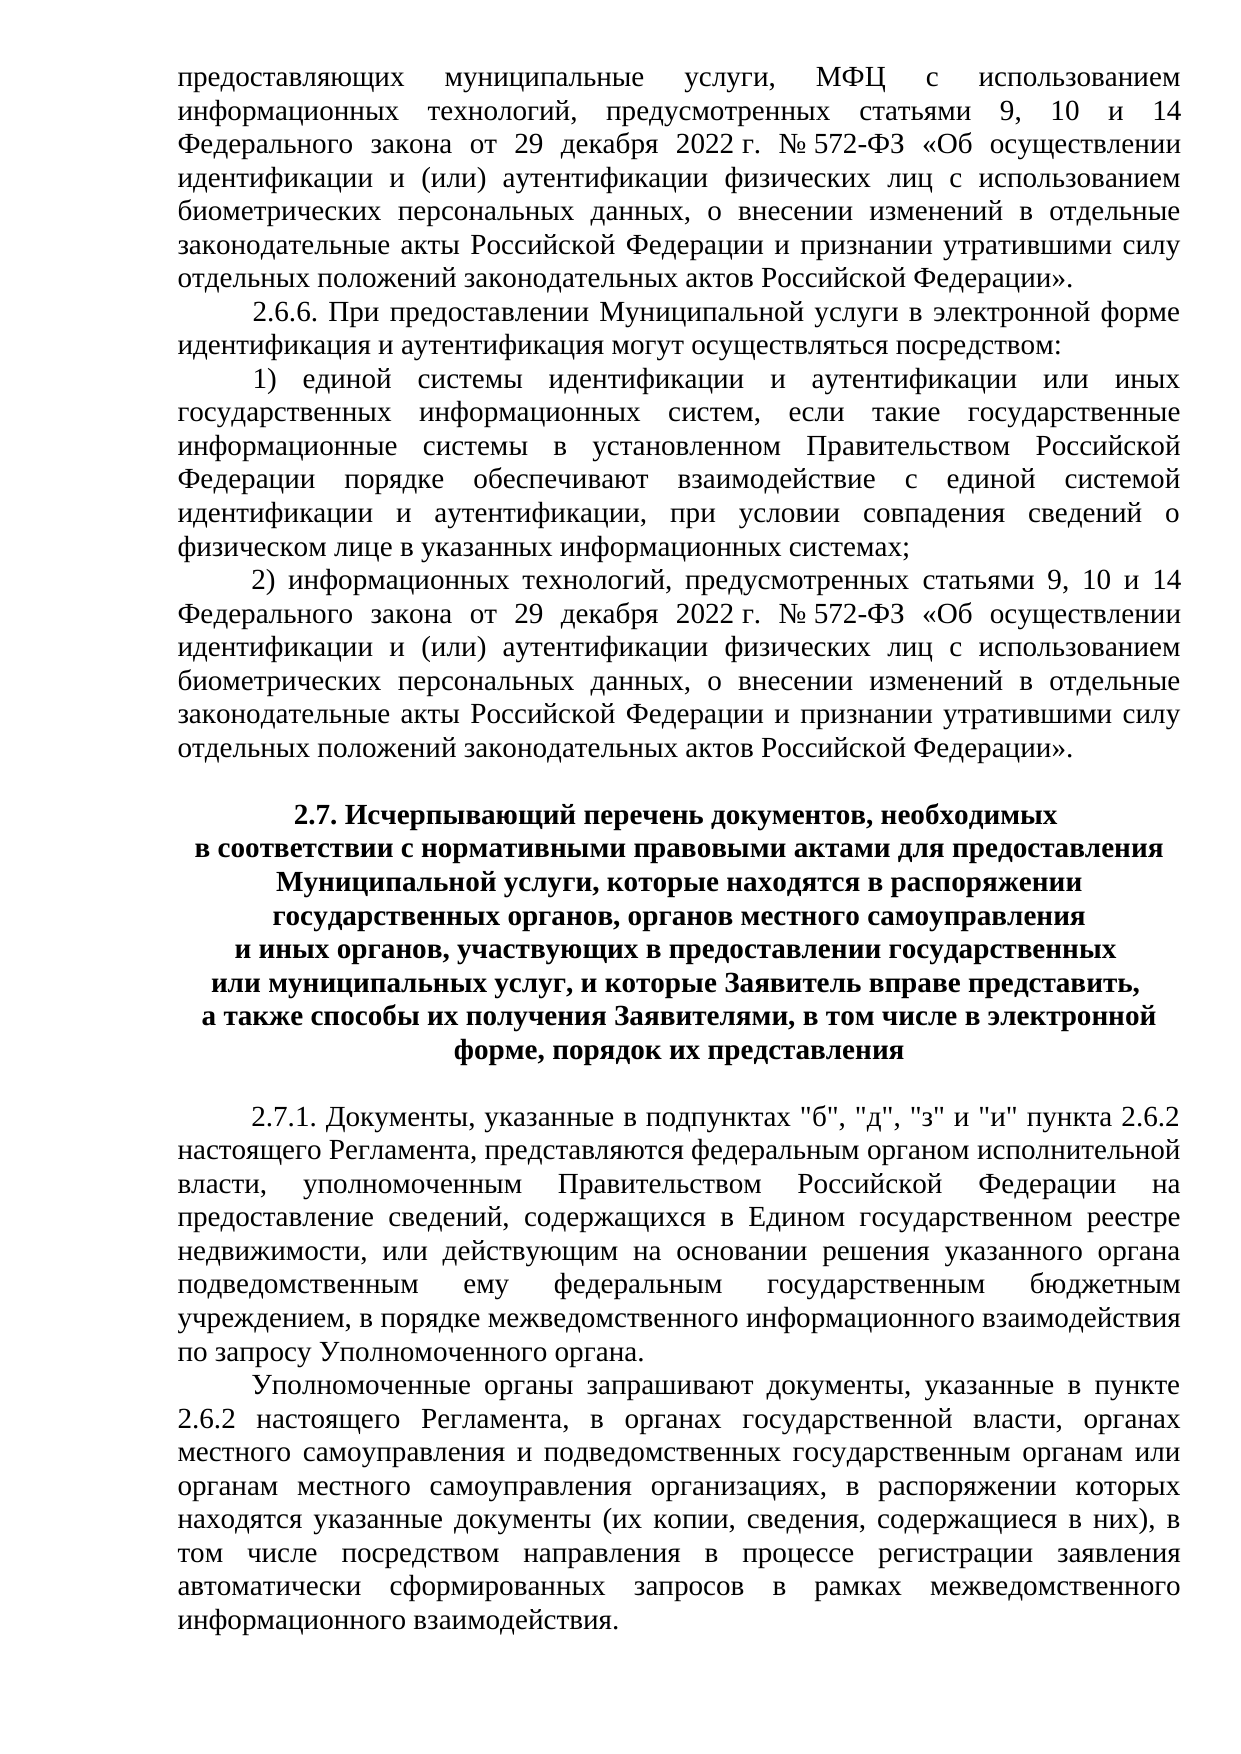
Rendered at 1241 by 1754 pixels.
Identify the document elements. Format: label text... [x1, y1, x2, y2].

text 2.6.6. При предоставлении Муниципальной услуги в электронной форме идентификация и аутентификация могут осуществляться посредством: [177, 294, 1181, 361]
text Уполномоченные органы запрашивают документы, указанные в пункте 2.6.2 настоящего Регламента, в органах государственной власти, органах местного самоуправления и подведомственных государственным органам или органам местного самоуправления организациях, в распоряжении которых находятся указанные документы (их копии, сведения, содержащиеся в них), в том числе посредством направления в процессе регистрации заявления автоматически сформированных запросов в рамках межведомственного информационного взаимодействия. [177, 1367, 1181, 1636]
text и иных органов, участвующих в предоставлении государственных или муниципальных услуг, и которые Заявитель вправе представить, а также способы их получения Заявителями, в том числе в электронной форме, порядок их представления [177, 931, 1181, 1065]
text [177, 59, 1181, 294]
text 2) информационных технологий, предусмотренных статьями 9, 10 и 14 Федерального закона от 29 декабря 2022 г. № 572-ФЗ «Об осуществлении идентификации и (или) аутентификации физических лиц с использованием биометрических персональных данных, о внесении изменений в отдельные законодательные акты Российской Федерации и признании утратившими силу отдельных положений законодательных актов Российской Федерации». [177, 562, 1181, 763]
text 2.7. Исчерпывающий перечень документов, необходимых в соответствии с нормативными правовыми актами для предоставления Муниципальной услуги, которые находятся в распоряжении государственных органов, органов местного самоуправления [177, 797, 1181, 931]
text 1) единой системы идентификации и аутентификации или иных государственных информационных систем, если такие государственные информационные системы в установленном Правительством Российской Федерации порядке обеспечивают взаимодействие с единой системой идентификации и аутентификации, при условии совпадения сведений о физическом лице в указанных информационных системах; [177, 361, 1181, 562]
text 2.7.1. Документы, указанные в подпунктах "б", "д", "з" и "и" пункта 2.6.2 настоящего Регламента, представляются федеральным органом исполнительной власти, уполномоченным Правительством Российской Федерации на предоставление сведений, содержащихся в Едином государственном реестре недвижимости, или действующим на основании решения указанного органа подведомственным ему федеральным государственным бюджетным учреждением, в порядке межведомственного информационного взаимодействия по запросу Уполномоченного органа. [177, 1099, 1181, 1367]
